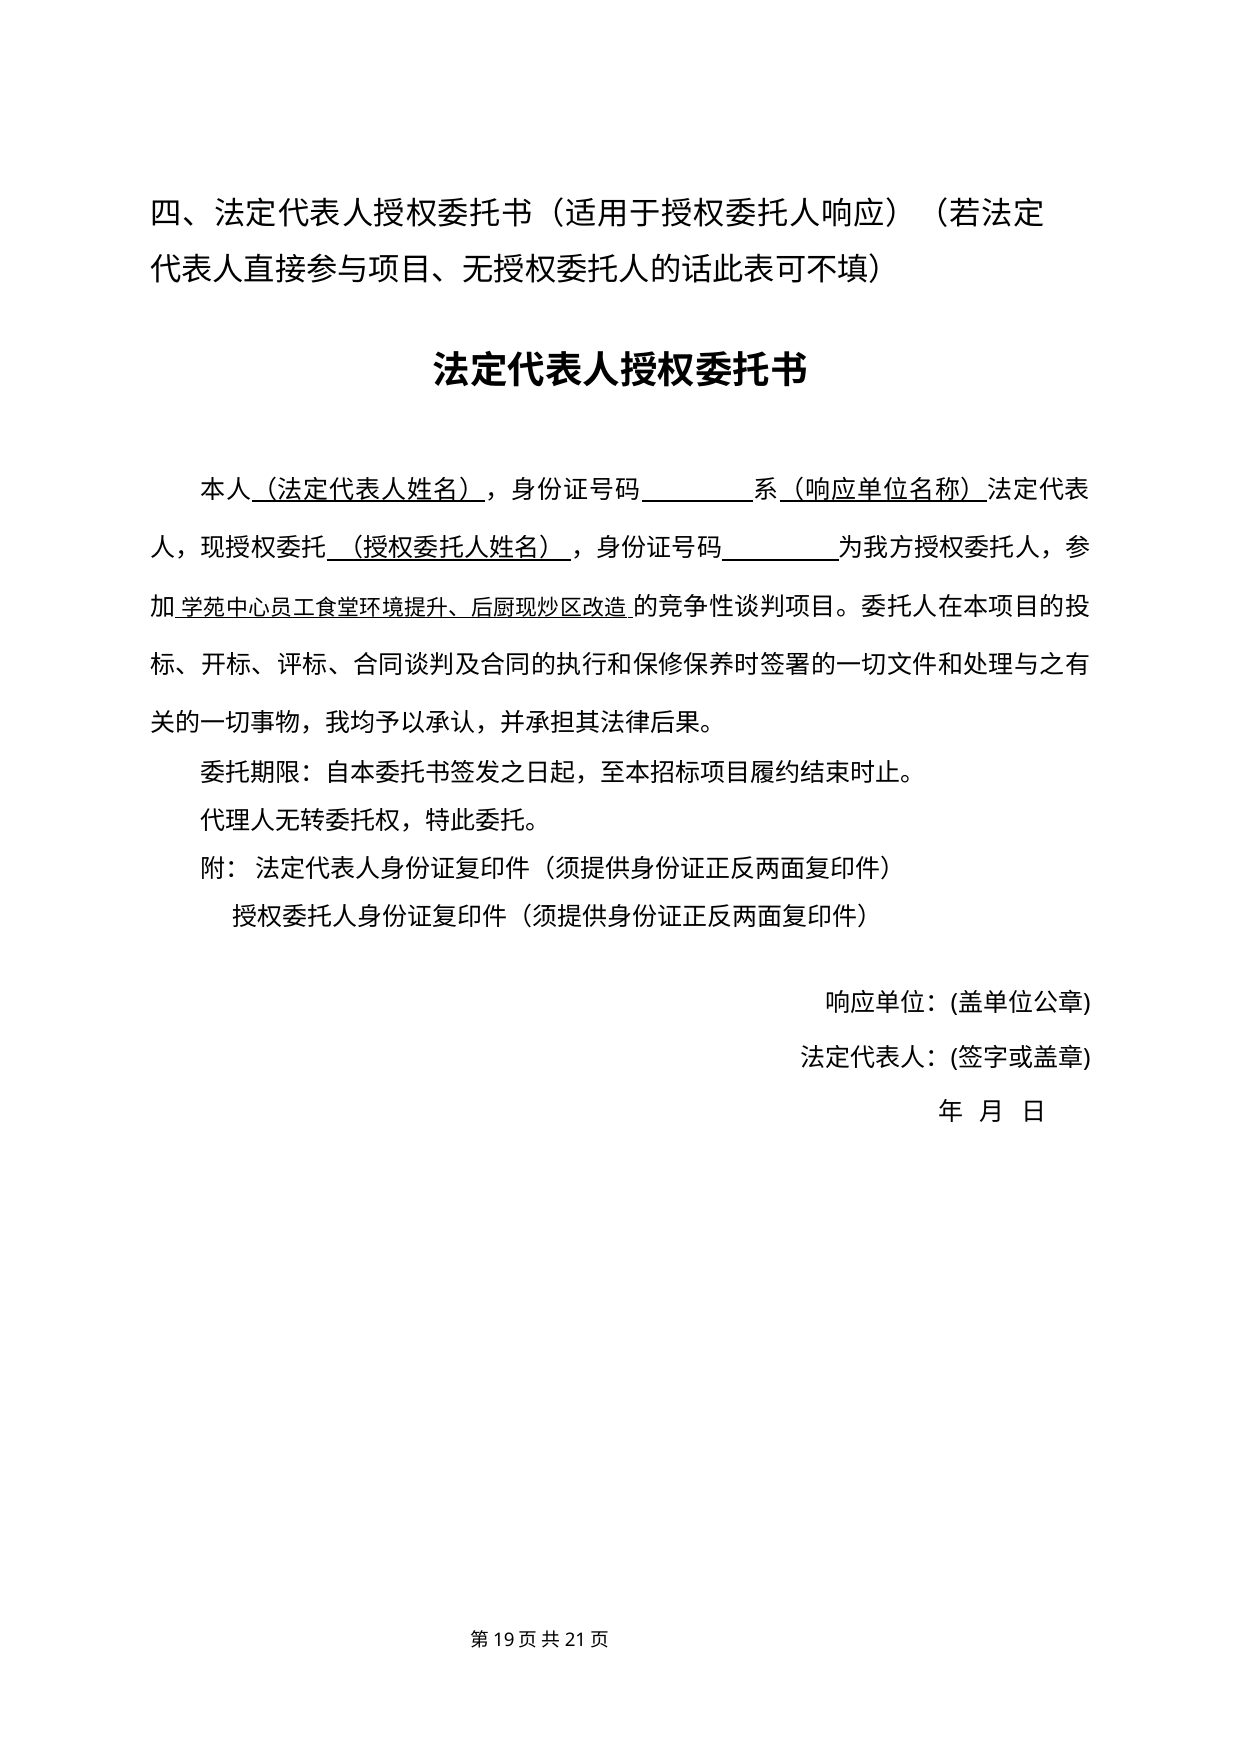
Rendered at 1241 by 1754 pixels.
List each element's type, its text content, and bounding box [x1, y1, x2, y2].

text 年 月 日 [150, 1092, 1046, 1128]
text 法定代表人授权委托书 [150, 340, 1090, 395]
text 法定代表人：(签字或盖章) [150, 1037, 1090, 1073]
text 本人（法定代表人姓名），身份证号码 系（响应单位名称）法定代表人，现授权委托 （授权委托人姓名） ，身份证号码 为我方授权委托人，参加 学苑中心员工食堂环境提升、后厨现炒区改造 的竞争性谈判项目。委托人在本项目的投标、开标、评标、合同谈判及合同的执行和保修保养时签署的一切文件和处理与之有关的一切事物，我均予以承认，并承担其法律后果。 [150, 452, 1090, 743]
text 代理人无转委托权，特此委托。 [150, 791, 1090, 839]
text 响应单位：(盖单位公章) [150, 983, 1090, 1019]
text 委托期限：自本委托书签发之日起，至本招标项目履约结束时止。 [150, 743, 1090, 791]
text 四、法定代表人授权委托书（适用于授权委托人响应）（若法定代表人直接参与项目、无授权委托人的话此表可不填） [150, 188, 1046, 289]
text 附： 法定代表人身份证复印件（须提供身份证正反两面复印件） [150, 839, 1090, 887]
text 授权委托人身份证复印件（须提供身份证正反两面复印件） [150, 887, 1090, 935]
